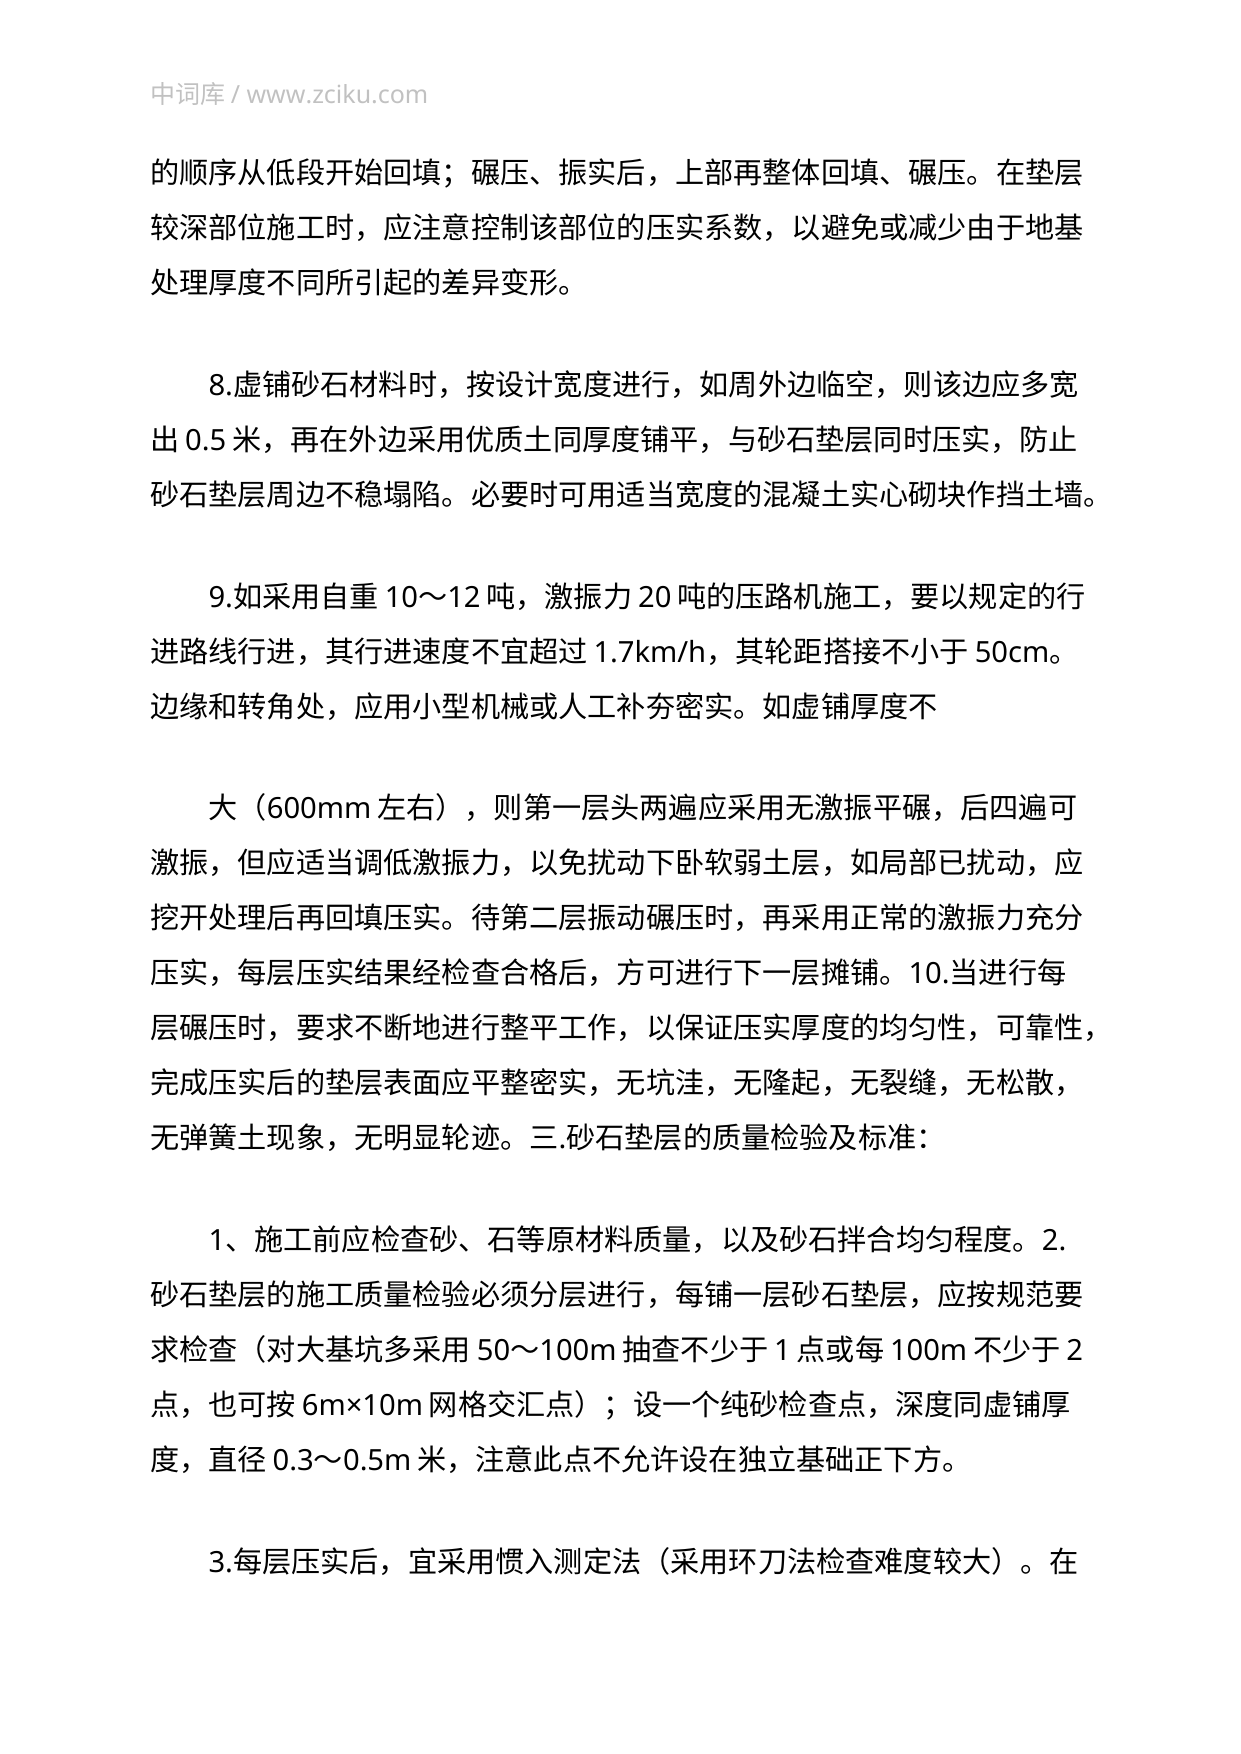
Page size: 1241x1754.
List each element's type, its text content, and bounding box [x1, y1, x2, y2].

text 9.如采用自重10～12吨，激振力20吨的压路机施工，要以规定的行进路线行进，其行进速度不宜超过1.7km/h，其轮距搭接不小于50cm。边缘和转角处，应用小型机械或人工补夯密实。如虚铺厚度不 [150, 573, 1090, 726]
text 大（600mm左右），则第一层头两遍应采用无激振平碾，后四遍可激振，但应适当调低激振力，以免扰动下卧软弱土层，如局部已扰动，应挖开处理后再回填压实。待第二层振动碾压时，再采用正常的激振力充分压实，每层压实结果经检查合格后，方可进行下一层摊铺。10.当进行每层碾压时，要求不断地进行整平工作，以保证压实厚度的均匀性，可靠性，完成压实后的垫层表面应平整密实，无坑洼，无隆起，无裂缝，无松散，无弹簧土现象，无明显轮迹。三.砂石垫层的质量检验及标准： [150, 785, 1090, 1157]
text 8.虚铺砂石材料时，按设计宽度进行，如周外边临空，则该边应多宽出0.5米，再在外边采用优质土同厚度铺平，与砂石垫层同时压实，防止砂石垫层周边不稳塌陷。必要时可用适当宽度的混凝土实心砌块作挡土墙。 [150, 362, 1090, 514]
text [150, 150, 1090, 302]
text 1、施工前应检查砂、石等原材料质量，以及砂石拌合均匀程度。2.砂石垫层的施工质量检验必须分层进行，每铺一层砂石垫层，应按规范要求检查（对大基坑多采用50～100m抽查不少于1点或每100m不少于2点，也可按6m×10m网格交汇点）；设一个纯砂检查点，深度同虚铺厚度，直径0.3～0.5m米，注意此点不允许设在独立基础正下方。 [150, 1217, 1090, 1479]
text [150, 1538, 1090, 1581]
